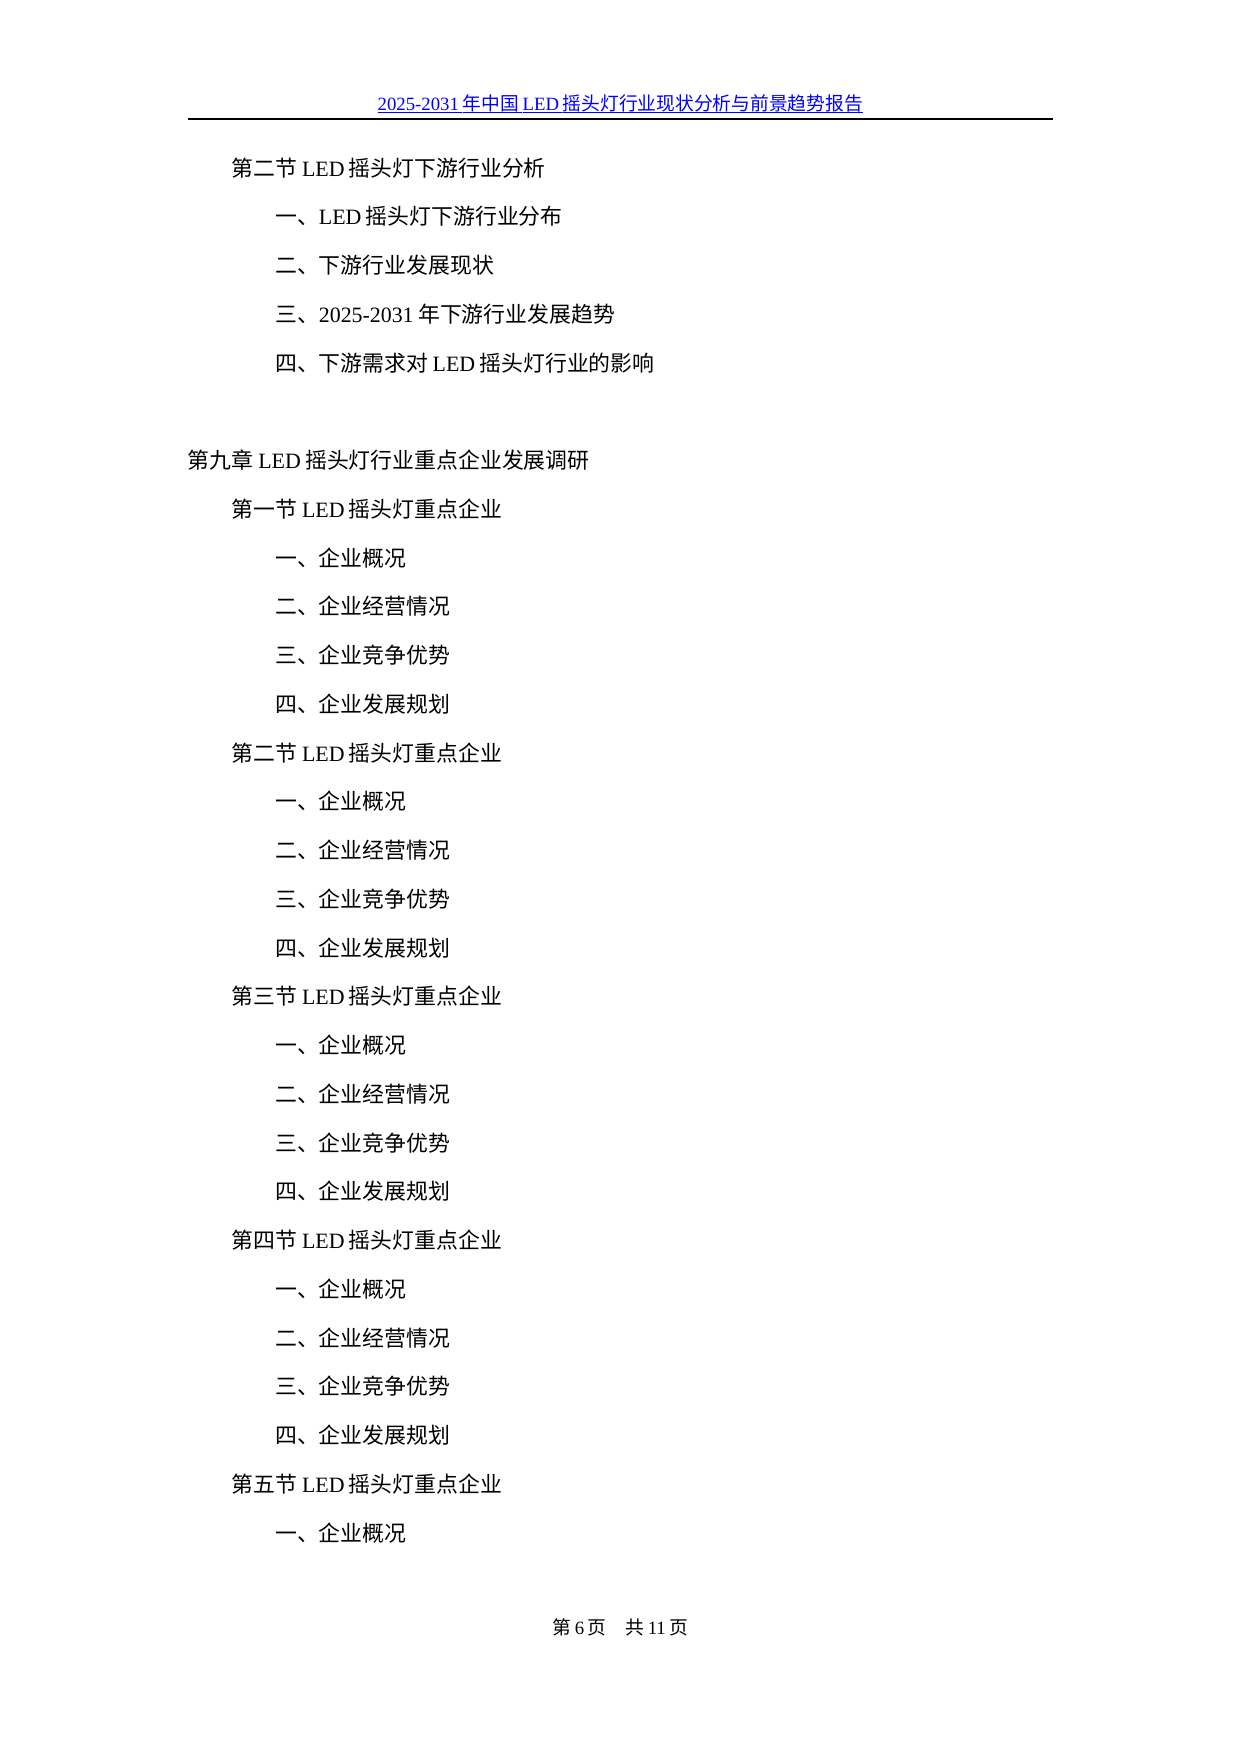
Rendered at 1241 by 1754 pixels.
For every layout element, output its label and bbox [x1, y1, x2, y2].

text [187, 150, 1053, 1548]
